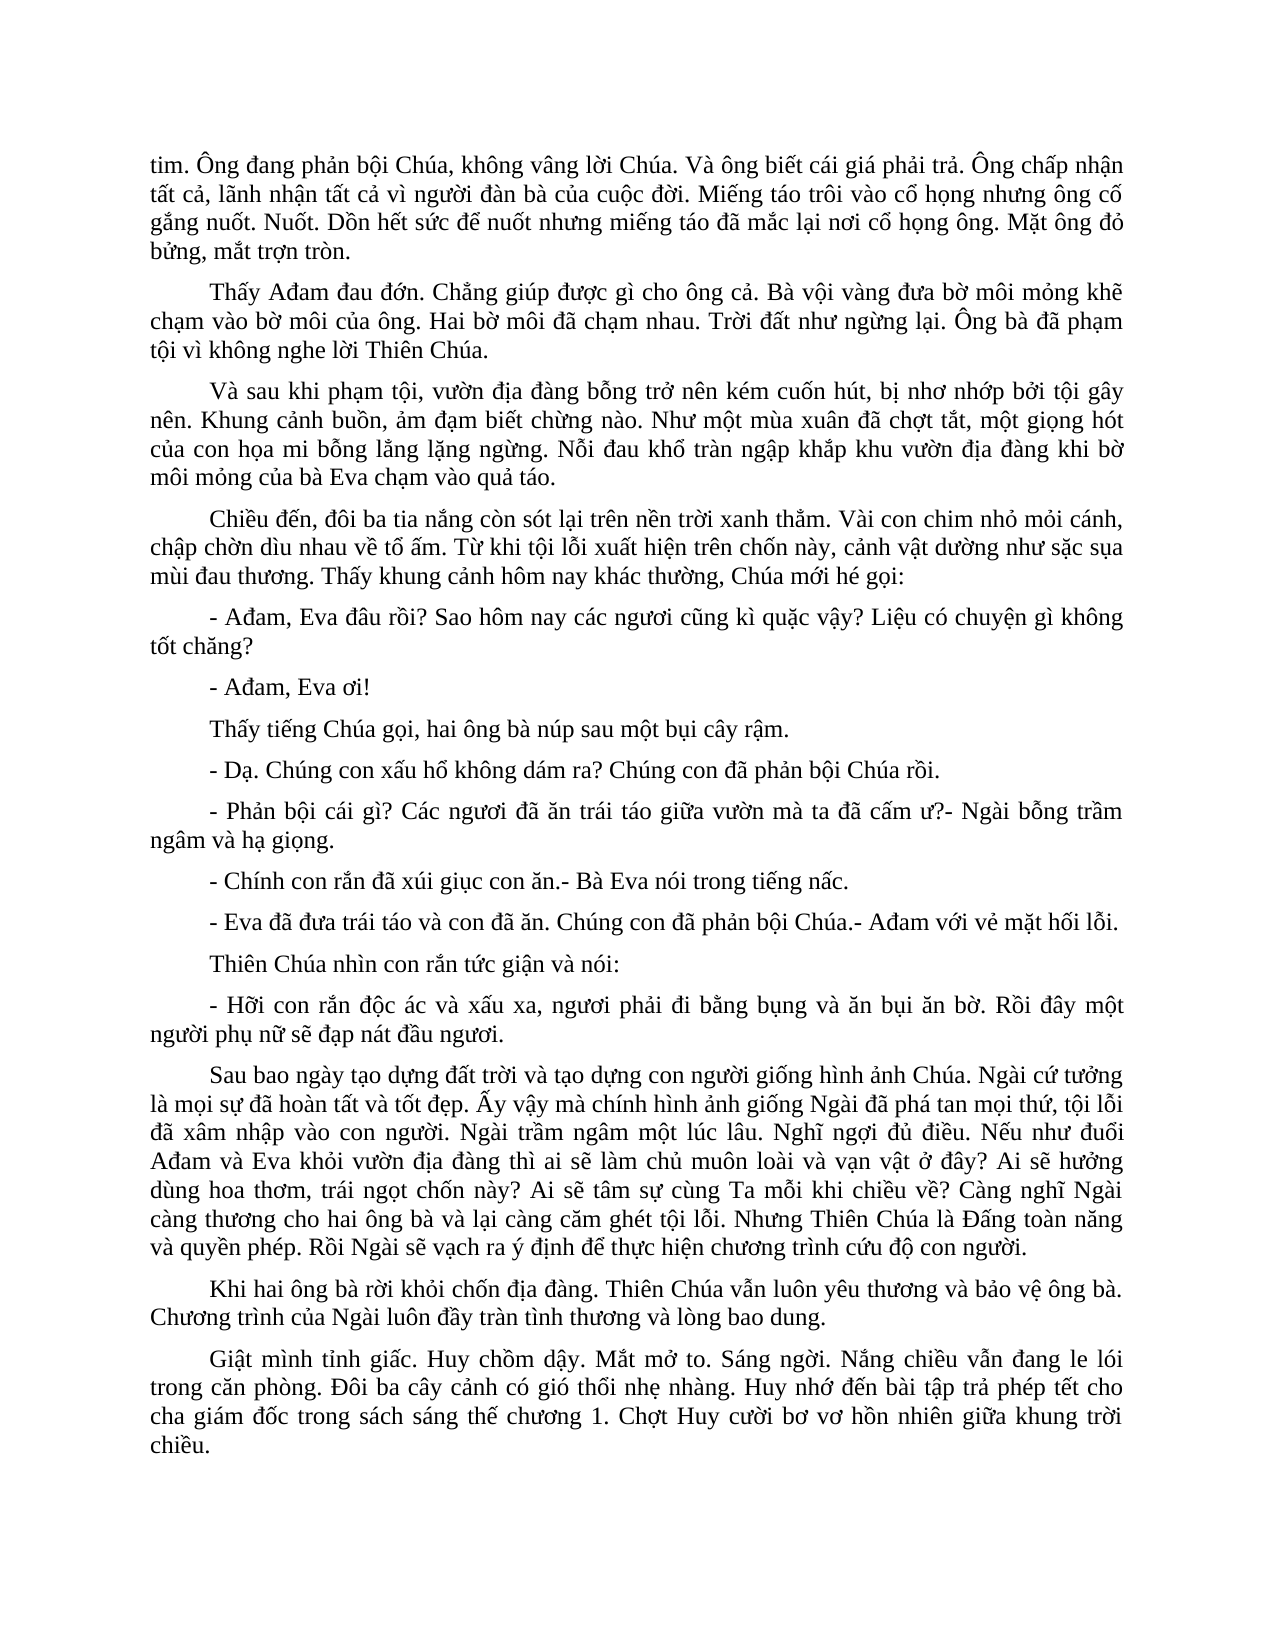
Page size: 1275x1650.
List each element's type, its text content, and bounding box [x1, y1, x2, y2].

text - Ađam, Eva đâu rồi? Sao hôm nay các ngươi cũng kì quặc vậy? Liệu có chuyện gì không tốt chăng? [150, 602, 1125, 660]
text Khi hai ông bà rời khỏi chốn địa đàng. Thiên Chúa vẫn luôn yêu thương và bảo vệ ông bà. Chương trình của Ngài luôn đầy tràn tình thương và lòng bao dung. [150, 1274, 1125, 1331]
text - Phản bội cái gì? Các ngươi đã ăn trái táo giữa vườn mà ta đã cấm ư?- Ngài bỗng trầm ngâm và hạ giọng. [150, 796, 1125, 854]
text Sau bao ngày tạo dựng đất trời và tạo dựng con người giống hình ảnh Chúa. Ngài cứ tưởng là mọi sự đã hoàn tất và tốt đẹp. Ấy vậy mà chính hình ảnh giống Ngài đã phá tan mọi thứ, tội lỗi đã xâm nhập vào con người. Ngài trầm ngâm một lúc lâu. Nghĩ ngợi đủ điều. Nếu như đuổi Ađam và Eva khỏi vườn địa đàng thì ai sẽ làm chủ muôn loài và vạn vật ở đây? Ai sẽ hưởng dùng hoa thơm, trái ngọt chốn này? Ai sẽ tâm sự cùng Ta mỗi khi chiều về? Càng nghĩ Ngài càng thương cho hai ông bà và lại càng căm ghét tội lỗi. Nhưng Thiên Chúa là Đấng toàn năng và quyền phép. Rồi Ngài sẽ vạch ra ý định để thực hiện chương trình cứu độ con người. [150, 1060, 1125, 1261]
text - Hỡi con rắn độc ác và xấu xa, ngươi phải đi bằng bụng và ăn bụi ăn bờ. Rồi đây một người phụ nữ sẽ đạp nát đầu ngươi. [150, 990, 1125, 1047]
text - Eva đã đưa trái táo và con đã ăn. Chúng con đã phản bội Chúa.- Ađam với vẻ mặt hối lỗi. [150, 907, 1125, 936]
text Giật mình tỉnh giấc. Huy chồm dậy. Mắt mở to. Sáng ngời. Nắng chiều vẫn đang le lói trong căn phòng. Đôi ba cây cảnh có gió thổi nhẹ nhàng. Huy nhớ đến bài tập trả phép tết cho cha giám đốc trong sách sáng thế chương 1. Chợt Huy cười bơ vơ hồn nhiên giữa khung trời chiều. [150, 1344, 1125, 1459]
text - Chính con rắn đã xúi giục con ăn.- Bà Eva nói trong tiếng nấc. [150, 866, 1125, 895]
text - Dạ. Chúng con xấu hổ không dám ra? Chúng con đã phản bội Chúa rồi. [150, 755, 1125, 784]
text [150, 150, 1125, 265]
text Và sau khi phạm tội, vườn địa đàng bỗng trở nên kém cuốn hút, bị nhơ nhớp bởi tội gây nên. Khung cảnh buồn, ảm đạm biết chừng nào. Như một mùa xuân đã chợt tắt, một giọng hót của con họa mi bỗng lẳng lặng ngừng. Nỗi đau khổ tràn ngập khắp khu vườn địa đàng khi bờ môi mỏng của bà Eva chạm vào quả táo. [150, 376, 1125, 491]
text Thấy Ađam đau đớn. Chẳng giúp được gì cho ông cả. Bà vội vàng đưa bờ môi mỏng khẽ chạm vào bờ môi của ông. Hai bờ môi đã chạm nhau. Trời đất như ngừng lại. Ông bà đã phạm tội vì không nghe lời Thiên Chúa. [150, 277, 1125, 364]
text Thiên Chúa nhìn con rắn tức giận và nói: [150, 949, 1125, 977]
text Chiều đến, đôi ba tia nắng còn sót lại trên nền trời xanh thẳm. Vài con chim nhỏ mỏi cánh, chập chờn dìu nhau về tổ ấm. Từ khi tội lỗi xuất hiện trên chốn này, cảnh vật dường như sặc sụa mùi đau thương. Thấy khung cảnh hôm nay khác thường, Chúa mới hé gọi: [150, 504, 1125, 590]
text - Ađam, Eva ơi! [150, 672, 1125, 701]
text Thấy tiếng Chúa gọi, hai ông bà núp sau một bụi cây rậm. [150, 714, 1125, 742]
